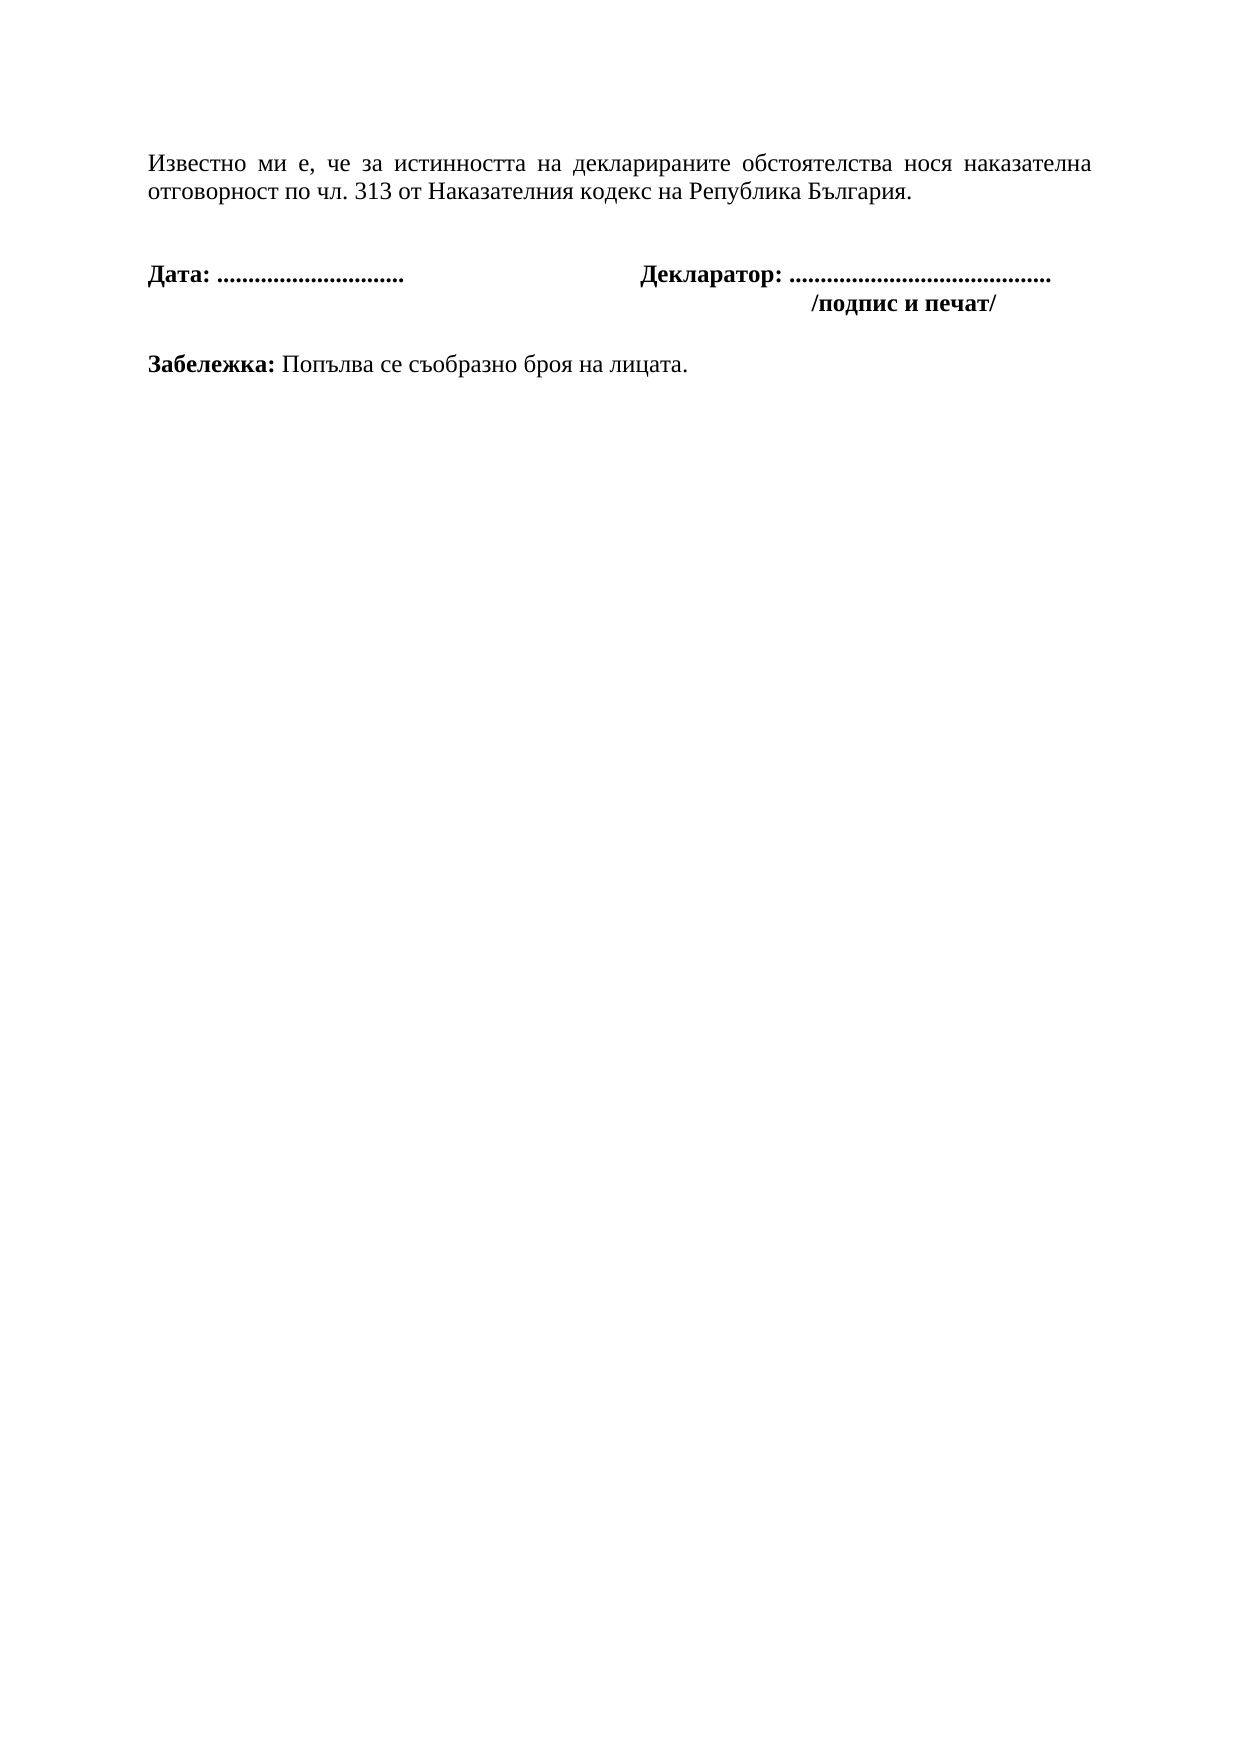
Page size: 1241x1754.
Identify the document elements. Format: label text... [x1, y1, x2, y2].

text Известно ми е, че за истинността на декларираните обстоятелства нося наказателна отговорност по чл. 313 от Наказателния кодекс на Република България. [148, 148, 1093, 205]
text Дата: .............................. Декларатор: .......................................... [148, 259, 1093, 288]
text Забележка: Попълва се съобразно броя на лицата. [148, 349, 1093, 378]
text /подпис и печат/ [148, 288, 1093, 316]
